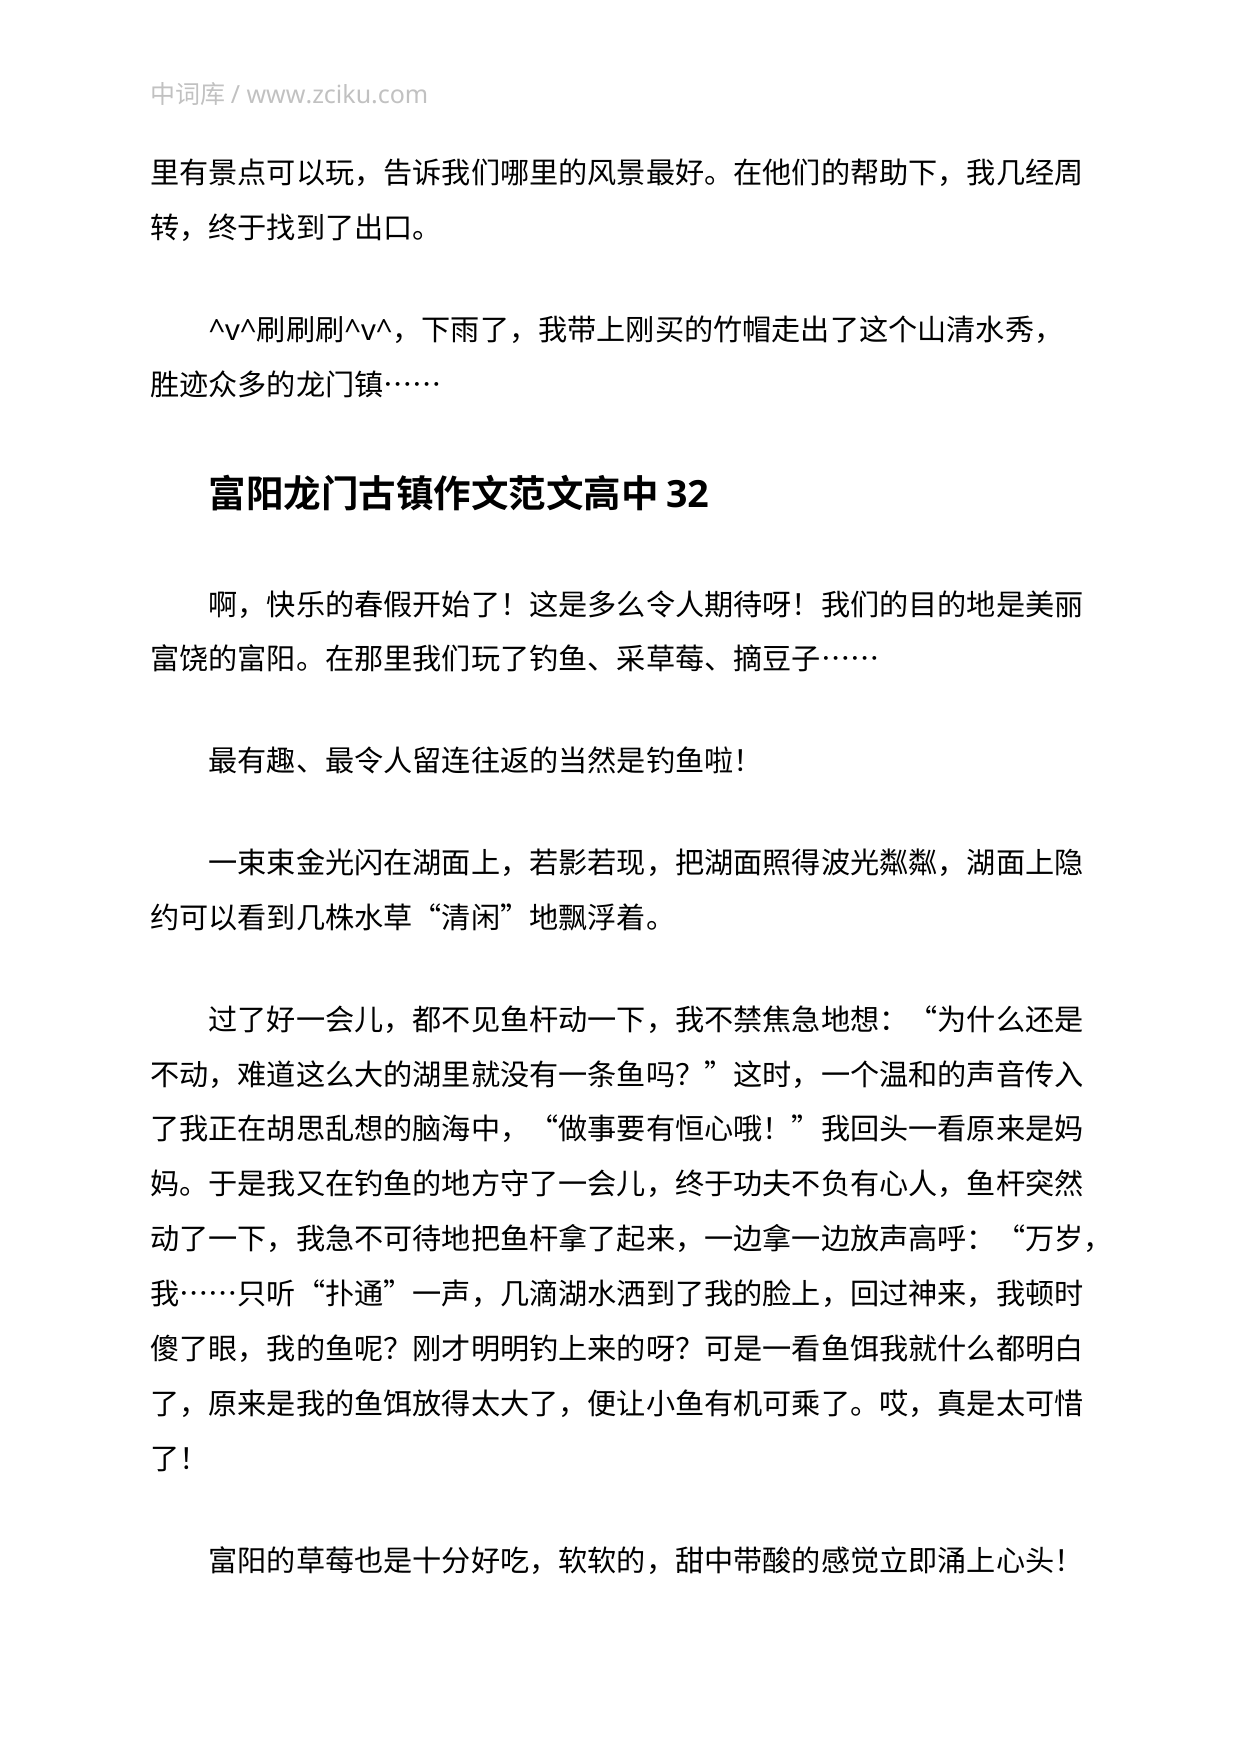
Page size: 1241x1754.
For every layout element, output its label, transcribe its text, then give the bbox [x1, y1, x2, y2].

text 最有趣、最令人留连往返的当然是钓鱼啦！ [150, 738, 1090, 780]
text 啊，快乐的春假开始了！这是多么令人期待呀！我们的目的地是美丽富饶的富阳。在那里我们玩了钓鱼、采草莓、摘豆子…… [150, 581, 1090, 678]
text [150, 150, 1090, 247]
text 过了好一会儿，都不见鱼杆动一下，我不禁焦急地想：“为什么还是不动，难道这么大的湖里就没有一条鱼吗？”这时，一个温和的声音传入了我正在胡思乱想的脑海中，“做事要有恒心哦！”我回头一看原来是妈妈。于是我又在钓鱼的地方守了一会儿，终于功夫不负有心人，鱼杆突然动了一下，我急不可待地把鱼杆拿了起来，一边拿一边放声高呼：“万岁，我……只听“扑通”一声，几滴湖水洒到了我的脸上，回过神来，我顿时傻了眼，我的鱼呢？刚才明明钓上来的呀？可是一看鱼饵我就什么都明白了，原来是我的鱼饵放得太大了，便让小鱼有机可乘了。哎，真是太可惜了！ [150, 996, 1090, 1478]
text 一束束金光闪在湖面上，若影若现，把湖面照得波光粼粼，湖面上隐约可以看到几株水草“清闲”地飘浮着。 [150, 839, 1090, 937]
text ^v^刷刷刷^v^，下雨了，我带上刚买的竹帽走出了这个山清水秀，胜迹众多的龙门镇…… [150, 307, 1090, 404]
text 富阳的草莓也是十分好吃，软软的，甜中带酸的感觉立即涌上心头！ [150, 1537, 1090, 1579]
text 富阳龙门古镇作文范文高中32 [150, 463, 1090, 518]
